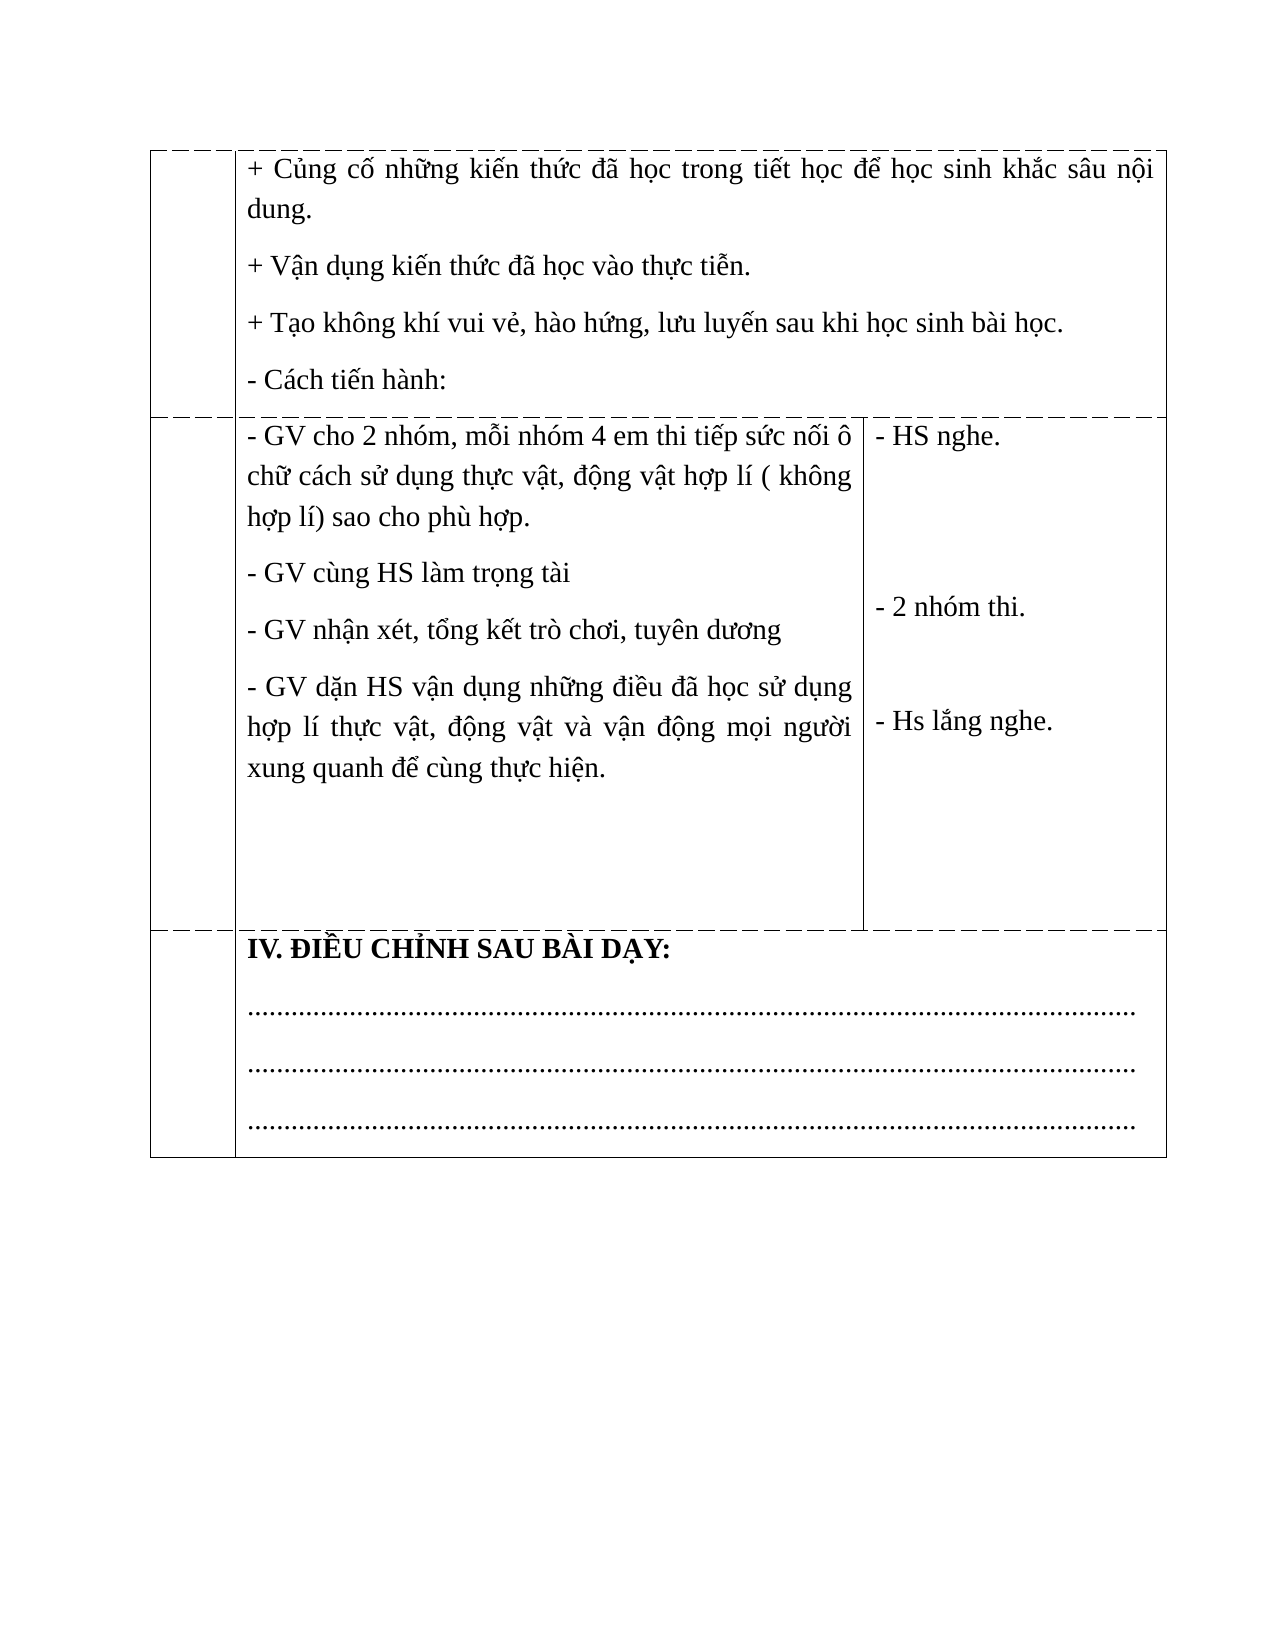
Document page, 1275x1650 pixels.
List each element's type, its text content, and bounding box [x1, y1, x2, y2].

table_cell IV. ĐIỀU CHỈNH SAU BÀI DẠY: .......................................................................................................................... .......................................................................................................................... .......................................................................................................................... [236, 930, 1166, 1157]
table_cell 7P [151, 150, 236, 417]
table_cell [151, 417, 235, 930]
table_cell - GV cho 2 nhóm, mỗi nhóm 4 em thi tiếp sức nối ô chữ cách sử dụng thực vật, động vật hợp lí ( không hợp lí) sao cho phù hợp. - GV cùng HS làm trọng tài - GV nhận xét, tổng kết trò chơi, tuyên dương - GV dặn HS vận dụng những điều đã học sử dụng hợp lí thực vật, động vật và vận động mọi người xung quanh để cùng thực hiện. [236, 417, 863, 930]
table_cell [236, 150, 1166, 417]
table_cell [151, 930, 235, 1157]
table_cell - HS nghe. - 2 nhóm thi. - Hs lắng nghe. [864, 417, 1166, 930]
